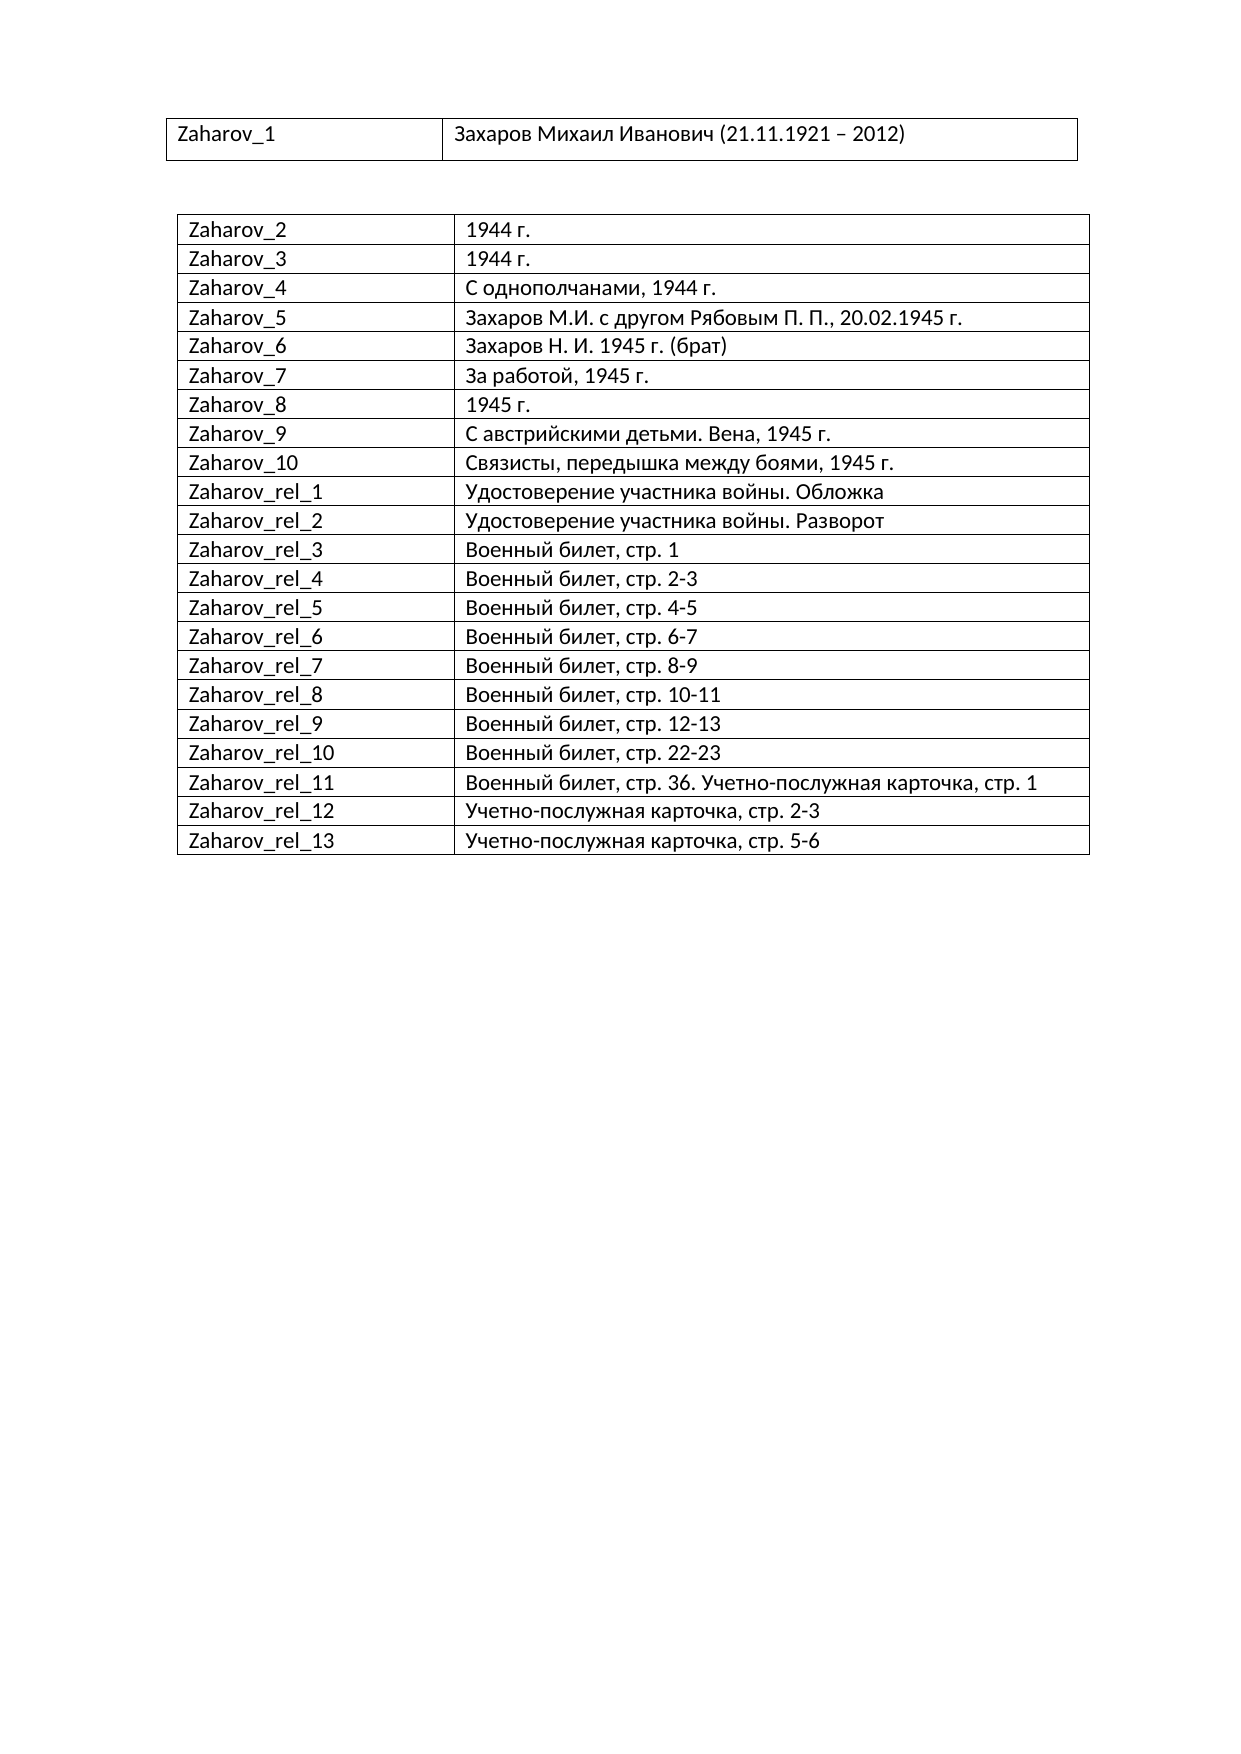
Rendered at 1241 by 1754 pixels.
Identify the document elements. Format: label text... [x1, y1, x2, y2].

table_header Захаров Михаил Иванович (21.11.1921 – 2012) [443, 119, 1077, 160]
table_cell С однополчанами, 1944 г. [455, 274, 1089, 302]
table_cell Военный билет, стр. 12-13 [455, 710, 1089, 737]
table_cell Zaharov_rel_5 [178, 593, 454, 621]
table_cell Военный билет, стр. 8-9 [455, 651, 1089, 679]
table_cell Удостоверение участника войны. Обложка [455, 477, 1089, 505]
table_cell Связисты, передышка между боями, 1945 г. [455, 448, 1089, 476]
table_cell Захаров Н. И. 1945 г. (брат) [455, 332, 1089, 360]
table_cell Zaharov_rel_12 [178, 797, 454, 825]
table_cell Военный билет, стр. 1 [455, 535, 1089, 563]
table_cell Zaharov_rel_3 [178, 535, 454, 563]
table_cell Военный билет, стр. 4-5 [455, 593, 1089, 621]
table_header 1944 г. [455, 215, 1089, 243]
table_cell Военный билет, стр. 36. Учетно-послужная карточка, стр. 1 [455, 768, 1089, 796]
table_cell Zaharov_rel_8 [178, 680, 454, 708]
table_cell Zaharov_9 [178, 419, 454, 447]
table_cell Zaharov_rel_13 [178, 826, 454, 854]
table_cell Zaharov_6 [178, 332, 454, 360]
table_cell 1945 г. [455, 390, 1089, 418]
table_cell Учетно-послужная карточка, стр. 2-3 [455, 797, 1089, 825]
table_cell Военный билет, стр. 22-23 [455, 739, 1089, 767]
table_cell Zaharov_rel_10 [178, 739, 454, 767]
table_cell За работой, 1945 г. [455, 361, 1089, 389]
table_header Zaharov_1 [167, 119, 442, 160]
table_cell Удостоверение участника войны. Разворот [455, 506, 1089, 534]
table_cell Zaharov_rel_2 [178, 506, 454, 534]
table_cell Zaharov_rel_4 [178, 564, 454, 592]
table_cell Zaharov_rel_11 [178, 768, 454, 796]
table_cell Zaharov_7 [178, 361, 454, 389]
table_cell Zaharov_10 [178, 448, 454, 476]
table_cell С австрийскими детьми. Вена, 1945 г. [455, 419, 1089, 447]
table_cell Zaharov_8 [178, 390, 454, 418]
table_cell Военный билет, стр. 6-7 [455, 622, 1089, 650]
table_cell Zaharov_rel_6 [178, 622, 454, 650]
table_cell Учетно-послужная карточка, стр. 5-6 [455, 826, 1089, 854]
table_cell Zaharov_4 [178, 274, 454, 302]
table_cell Захаров М.И. с другом Рябовым П. П., 20.02.1945 г. [455, 303, 1089, 331]
table_header Zaharov_2 [178, 215, 454, 243]
table_cell Zaharov_rel_7 [178, 651, 454, 679]
table_cell Военный билет, стр. 10-11 [455, 680, 1089, 708]
table_cell Военный билет, стр. 2-3 [455, 564, 1089, 592]
table_cell Zaharov_3 [178, 245, 454, 272]
table_cell 1944 г. [455, 245, 1089, 272]
table_cell Zaharov_5 [178, 303, 454, 331]
table_cell Zaharov_rel_9 [178, 710, 454, 737]
table_cell Zaharov_rel_1 [178, 477, 454, 505]
